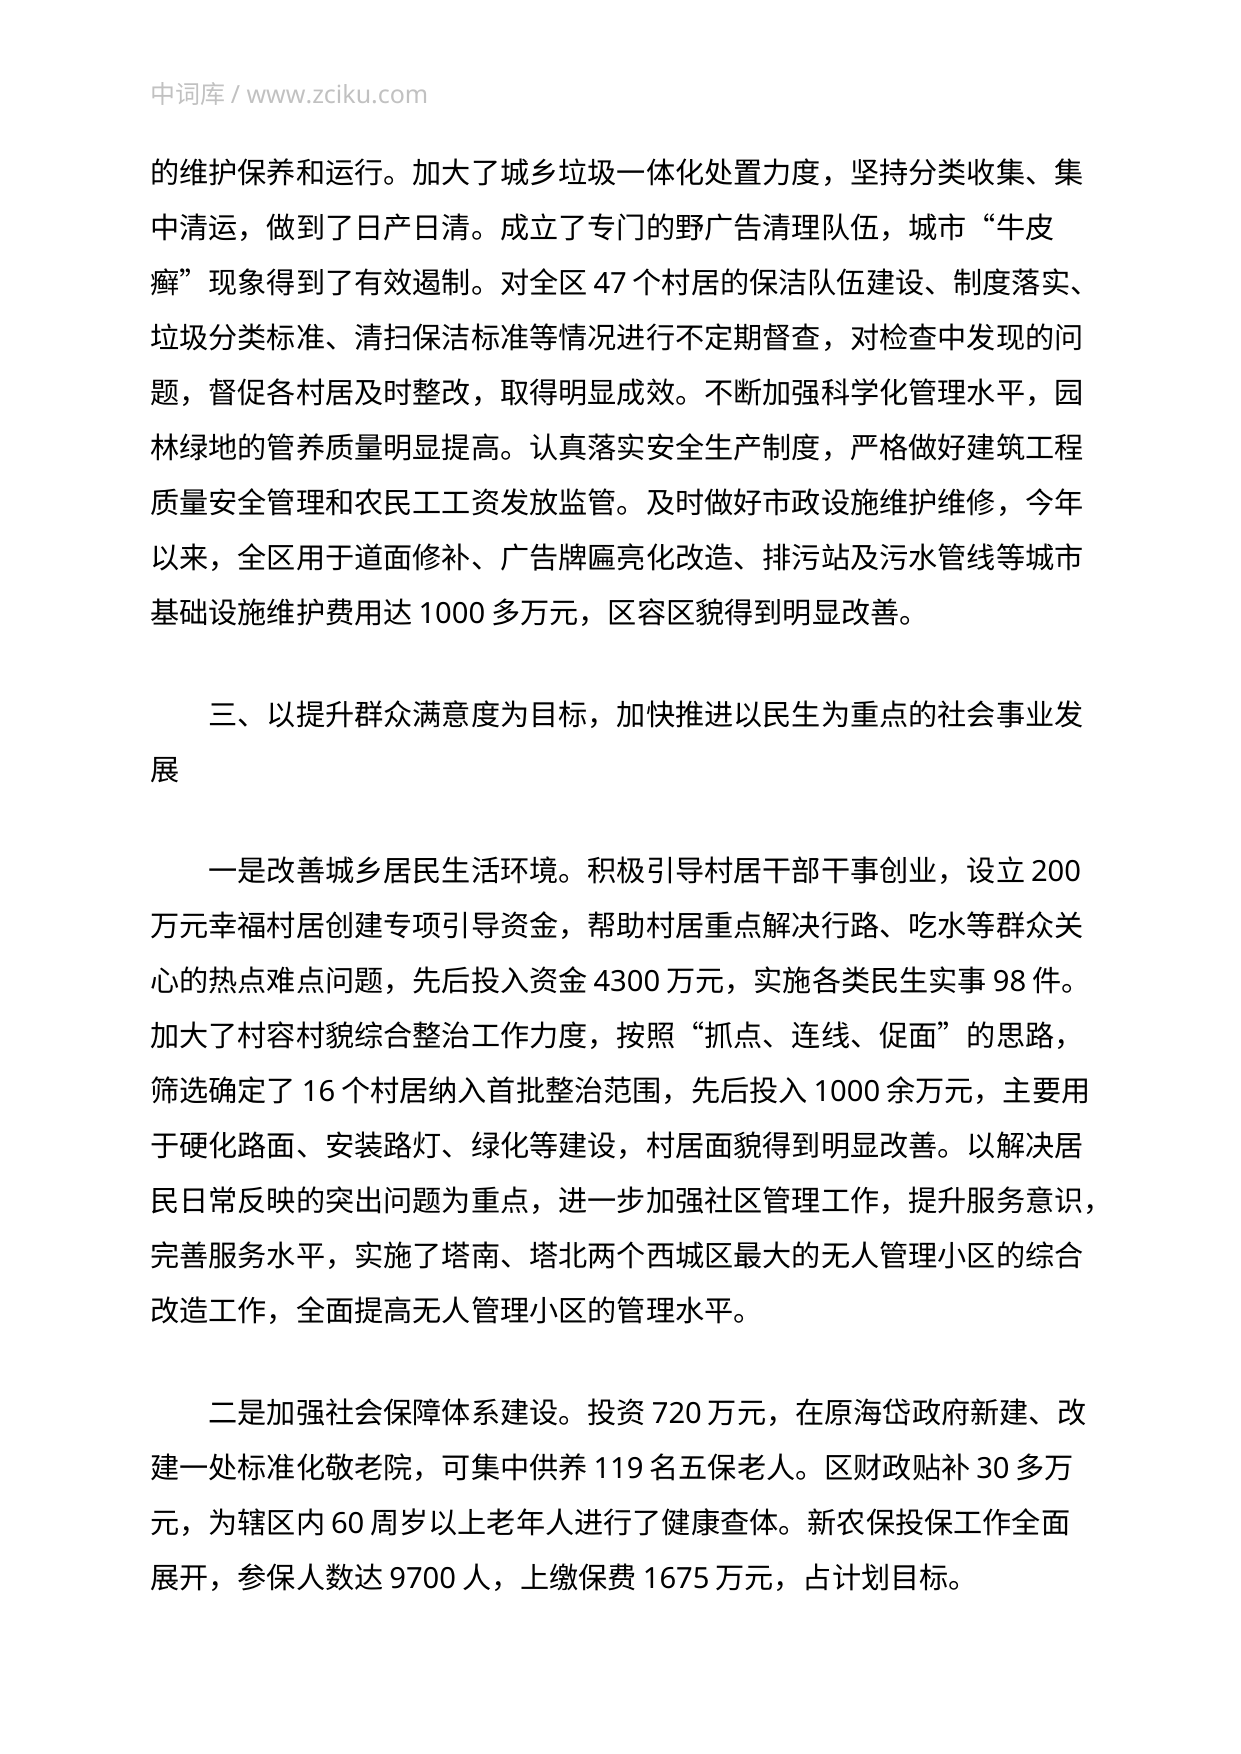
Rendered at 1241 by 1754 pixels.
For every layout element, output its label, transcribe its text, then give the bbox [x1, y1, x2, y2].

text 三、以提升群众满意度为目标，加快推进以民生为重点的社会事业发展 [150, 691, 1090, 788]
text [150, 150, 1090, 632]
text 二是加强社会保障体系建设。投资720万元，在原海岱政府新建、改建一处标准化敬老院，可集中供养119名五保老人。区财政贴补30多万元，为辖区内60周岁以上老年人进行了健康查体。新农保投保工作全面展开，参保人数达9700人，上缴保费1675万元，占计划目标。 [150, 1389, 1090, 1597]
text 一是改善城乡居民生活环境。积极引导村居干部干事创业，设立200万元幸福村居创建专项引导资金，帮助村居重点解决行路、吃水等群众关心的热点难点问题，先后投入资金4300万元，实施各类民生实事98件。加大了村容村貌综合整治工作力度，按照“抓点、连线、促面”的思路，筛选确定了16个村居纳入首批整治范围，先后投入1000余万元，主要用于硬化路面、安装路灯、绿化等建设，村居面貌得到明显改善。以解决居民日常反映的突出问题为重点，进一步加强社区管理工作，提升服务意识，完善服务水平，实施了塔南、塔北两个西城区最大的无人管理小区的综合改造工作，全面提高无人管理小区的管理水平。 [150, 848, 1090, 1330]
